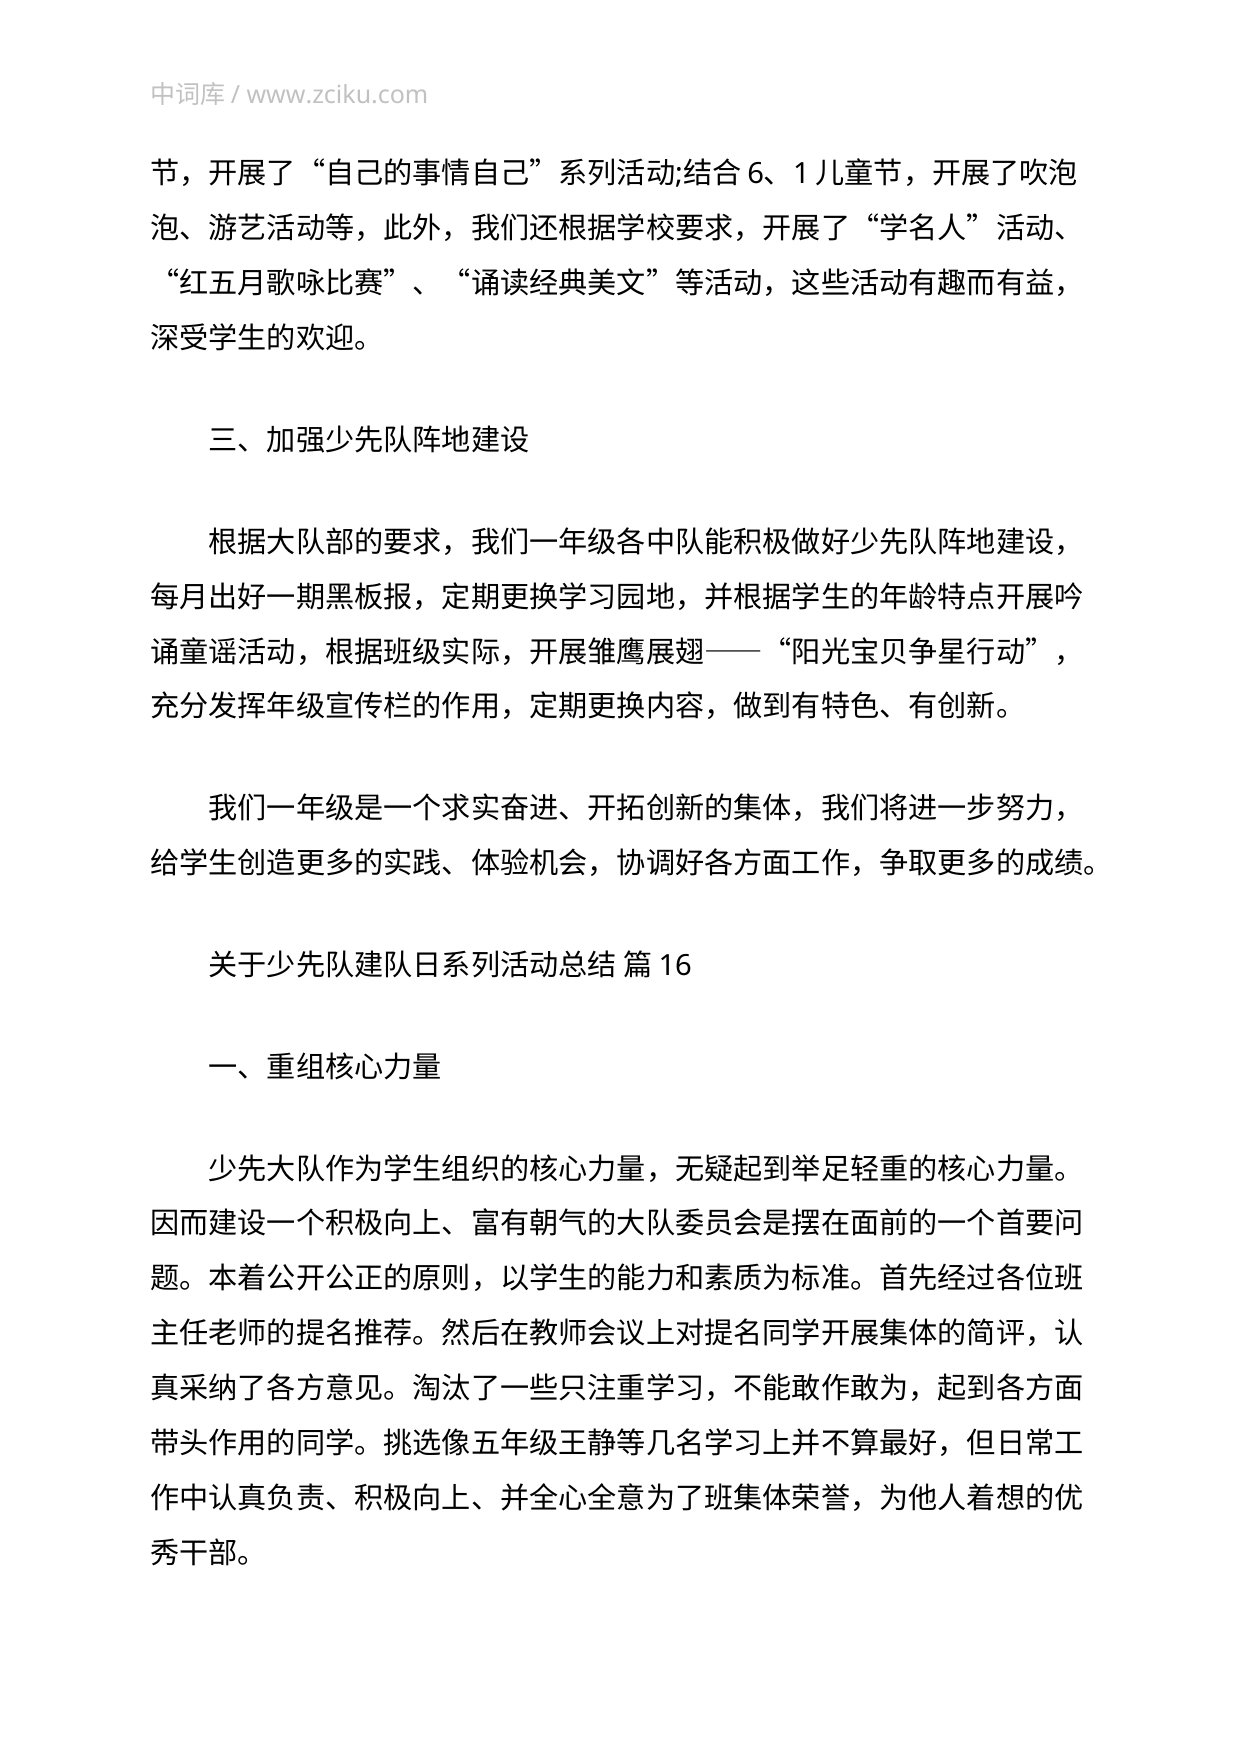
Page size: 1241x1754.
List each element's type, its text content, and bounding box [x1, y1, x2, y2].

text 三、加强少先队阵地建设 [150, 417, 1090, 459]
text 一、重组核心力量 [150, 1043, 1090, 1086]
text 我们一年级是一个求实奋进、开拓创新的集体，我们将进一步努力，给学生创造更多的实践、体验机会，协调好各方面工作，争取更多的成绩。 [150, 785, 1090, 882]
text 根据大队部的要求，我们一年级各中队能积极做好少先队阵地建设，每月出好一期黑板报，定期更换学习园地，并根据学生的年龄特点开展吟诵童谣活动，根据班级实际，开展雏鹰展翅——“阳光宝贝争星行动”，充分发挥年级宣传栏的作用，定期更换内容，做到有特色、有创新。 [150, 518, 1090, 725]
text 关于少先队建队日系列活动总结 篇16 [150, 941, 1090, 984]
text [150, 150, 1090, 357]
text 少先大队作为学生组织的核心力量，无疑起到举足轻重的核心力量。因而建设一个积极向上、富有朝气的大队委员会是摆在面前的一个首要问题。本着公开公正的原则，以学生的能力和素质为标准。首先经过各位班主任老师的提名推荐。然后在教师会议上对提名同学开展集体的简评，认真采纳了各方意见。淘汰了一些只注重学习，不能敢作敢为，起到各方面带头作用的同学。挑选像五年级王静等几名学习上并不算最好，但日常工作中认真负责、积极向上、并全心全意为了班集体荣誉，为他人着想的优秀干部。 [150, 1145, 1090, 1572]
